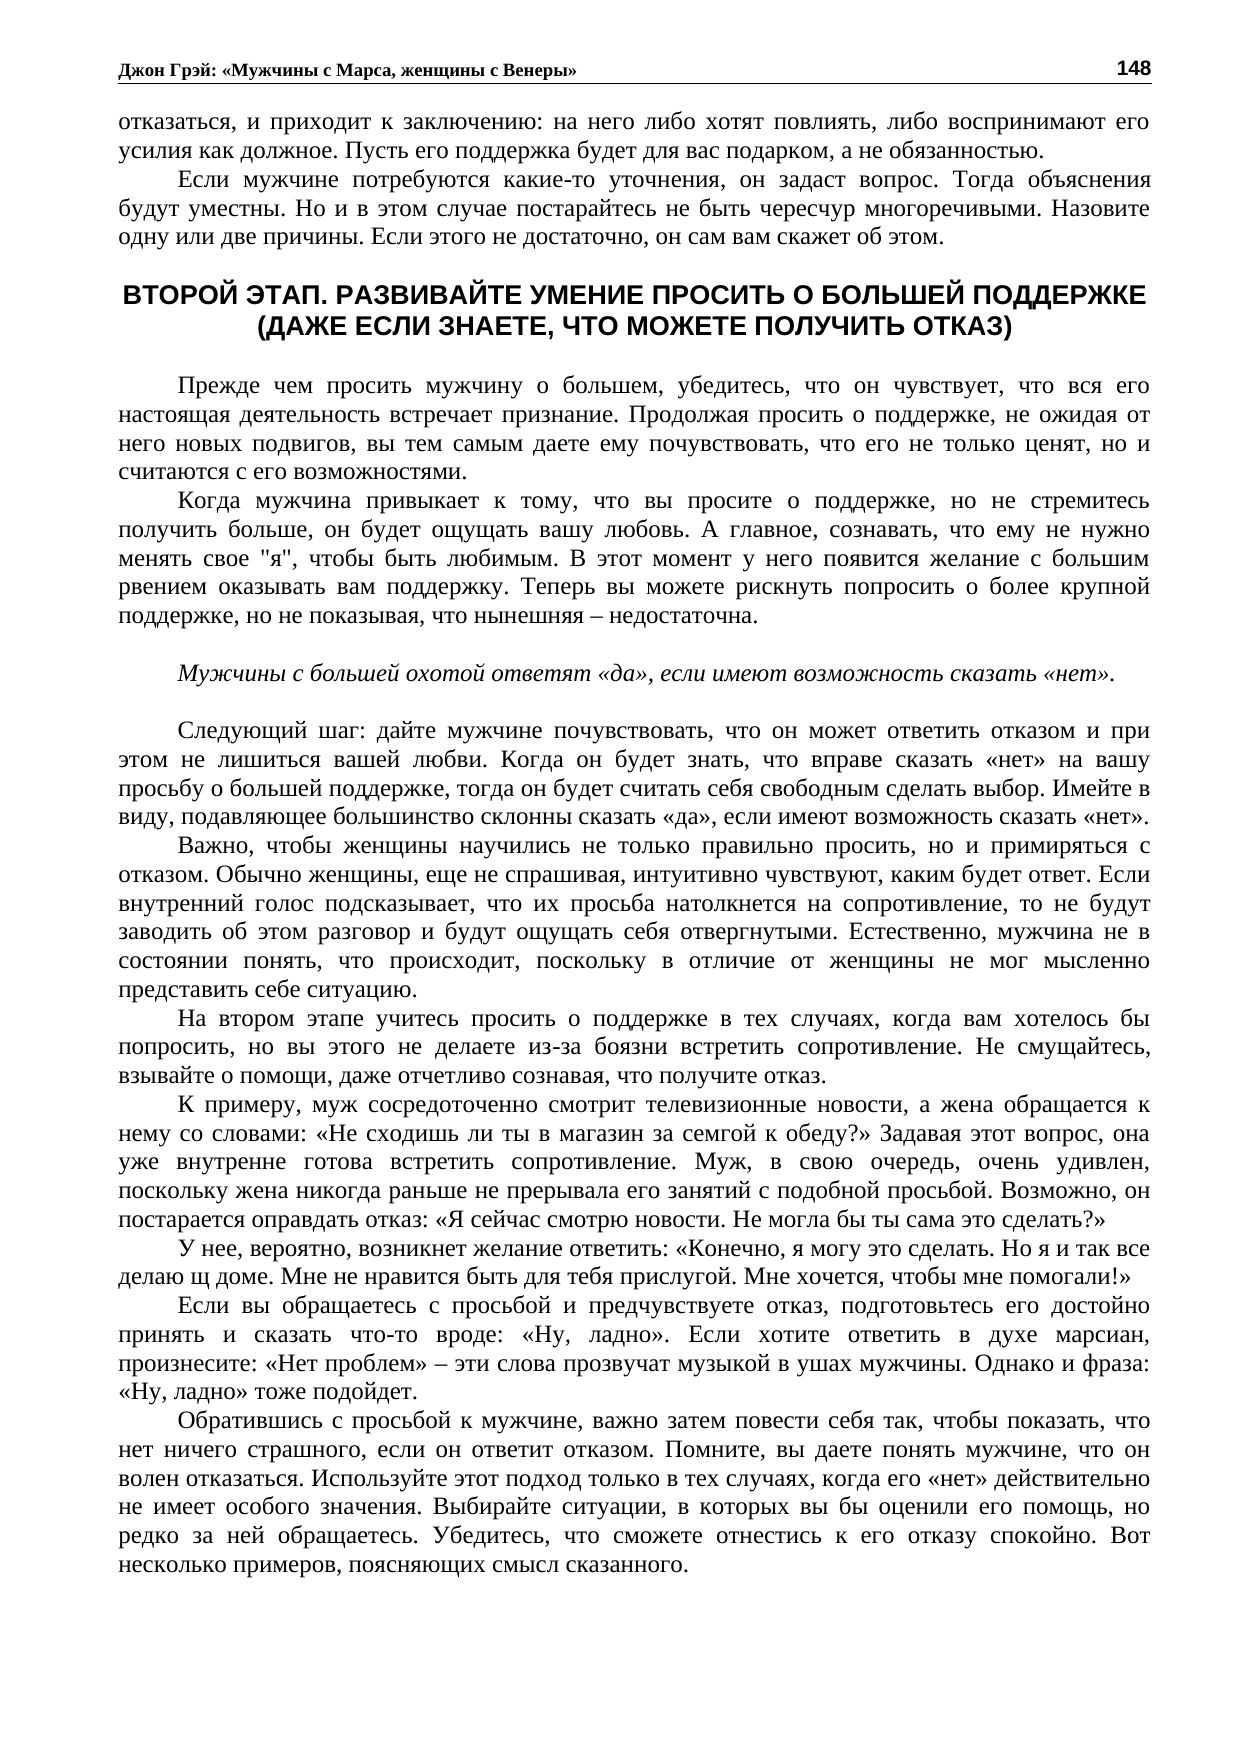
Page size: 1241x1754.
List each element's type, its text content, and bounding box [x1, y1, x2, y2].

subtitle ВТОРОЙ ЭТАП. РАЗВИВАЙТЕ УМЕНИЕ ПРОСИТЬ О БОЛЬШЕЙ ПОДДЕРЖКЕ (ДАЖЕ ЕСЛИ ЗНАЕТЕ, ЧТО МОЖЕТЕ ПОЛУЧИТЬ ОТКАЗ) [118, 279, 1152, 341]
text К примеру, муж сосредоточенно смотрит телевизионные новости, а жена обращается к нему со словами: «Не сходишь ли ты в магазин за семгой к обеду?» Задавая этот вопрос, она уже внутренне готова встретить сопротивление. Муж, в свою очередь, очень удивлен, поскольку жена никогда раньше не прерывала его занятий с подобной просьбой. Возможно, он постарается оправдать отказ: «Я сейчас смотрю новости. Не могла бы ты сама это сделать?» [118, 1089, 1152, 1233]
text Если вы обращаетесь с просьбой и предчувствуете отказ, подготовьтесь его достойно принять и сказать что-то вроде: «Ну, ладно». Если хотите ответить в духе марсиан, произнесите: «Нет проблем» – эти слова прозвучат музыкой в ушах мужчины. Однако и фраза: «Ну, ладно» тоже подойдет. [118, 1290, 1152, 1405]
text Когда мужчина привыкает к тому, что вы просите о поддержке, но не стремитесь получить больше, он будет ощущать вашу любовь. А главное, сознавать, что ему не нужно менять свое "я", чтобы быть любимым. В этот момент у него появится желание с большим рвением оказывать вам поддержку. Теперь вы можете рискнуть попросить о более крупной поддержке, но не показывая, что нынешняя – недостаточна. [118, 485, 1152, 629]
text Прежде чем просить мужчину о большем, убедитесь, что он чувствует, что вся его настоящая деятельность встречает признание. Продолжая просить о поддержке, не ожидая от него новых подвигов, вы тем самым даете ему почувствовать, что его не только ценят, но и считаются с его возможностями. [118, 370, 1152, 485]
text Важно, чтобы женщины научились не только правильно просить, но и примиряться с отказом. Обычно женщины, еще не спрашивая, интуитивно чувствуют, каким будет ответ. Если внутренний голос подсказывает, что их просьба натолкнется на сопротивление, то не будут заводить об этом разговор и будут ощущать себя отвергнутыми. Естественно, мужчина не в состоянии понять, что происходит, поскольку в отличие от женщины не мог мысленно представить себе ситуацию. [118, 830, 1152, 1003]
text Следующий шаг: дайте мужчине почувствовать, что он может ответить отказом и при этом не лишиться вашей любви. Когда он будет знать, что вправе сказать «нет» на вашу просьбу о большей поддержке, тогда он будет считать себя свободным сделать выбор. Имейте в виду, подавляющее большинство склонны сказать «да», если имеют возможность сказать «нет». [118, 715, 1152, 830]
text Если мужчине потребуются какие-то уточнения, он задаст вопрос. Тогда объяснения будут уместны. Но и в этом случае постарайтесь не быть чересчур многоречивыми. Назовите одну или две причины. Если этого не достаточно, он сам вам скажет об этом. [118, 164, 1152, 250]
text У нее, вероятно, возникнет желание ответить: «Конечно, я могу это сделать. Но я и так все делаю щ доме. Мне не нравится быть для тебя прислугой. Мне хочется, чтобы мне помогали!» [118, 1233, 1152, 1290]
text Обратившись с просьбой к мужчине, важно затем повести себя так, чтобы показать, что нет ничего страшного, если он ответит отказом. Помните, вы даете понять мужчине, что он волен отказаться. Используйте этот подход только в тех случаях, когда его «нет» действительно не имеет особого значения. Выбирайте ситуации, в которых вы бы оценили его помощь, но редко за ней обращаетесь. Убедитесь, что сможете отнестись к его отказу спокойно. Вот несколько примеров, поясняющих смысл сказанного. [118, 1405, 1152, 1578]
text На втором этапе учитесь просить о поддержке в тех случаях, когда вам хотелось бы попросить, но вы этого не делаете из-за боязни встретить сопротивление. Не смущайтесь, взывайте о помощи, даже отчетливо сознавая, что получите отказ. [118, 1003, 1152, 1089]
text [118, 106, 1152, 164]
text Мужчины с большей охотой ответят «да», если имеют возможность сказать «нет». [118, 658, 1152, 686]
